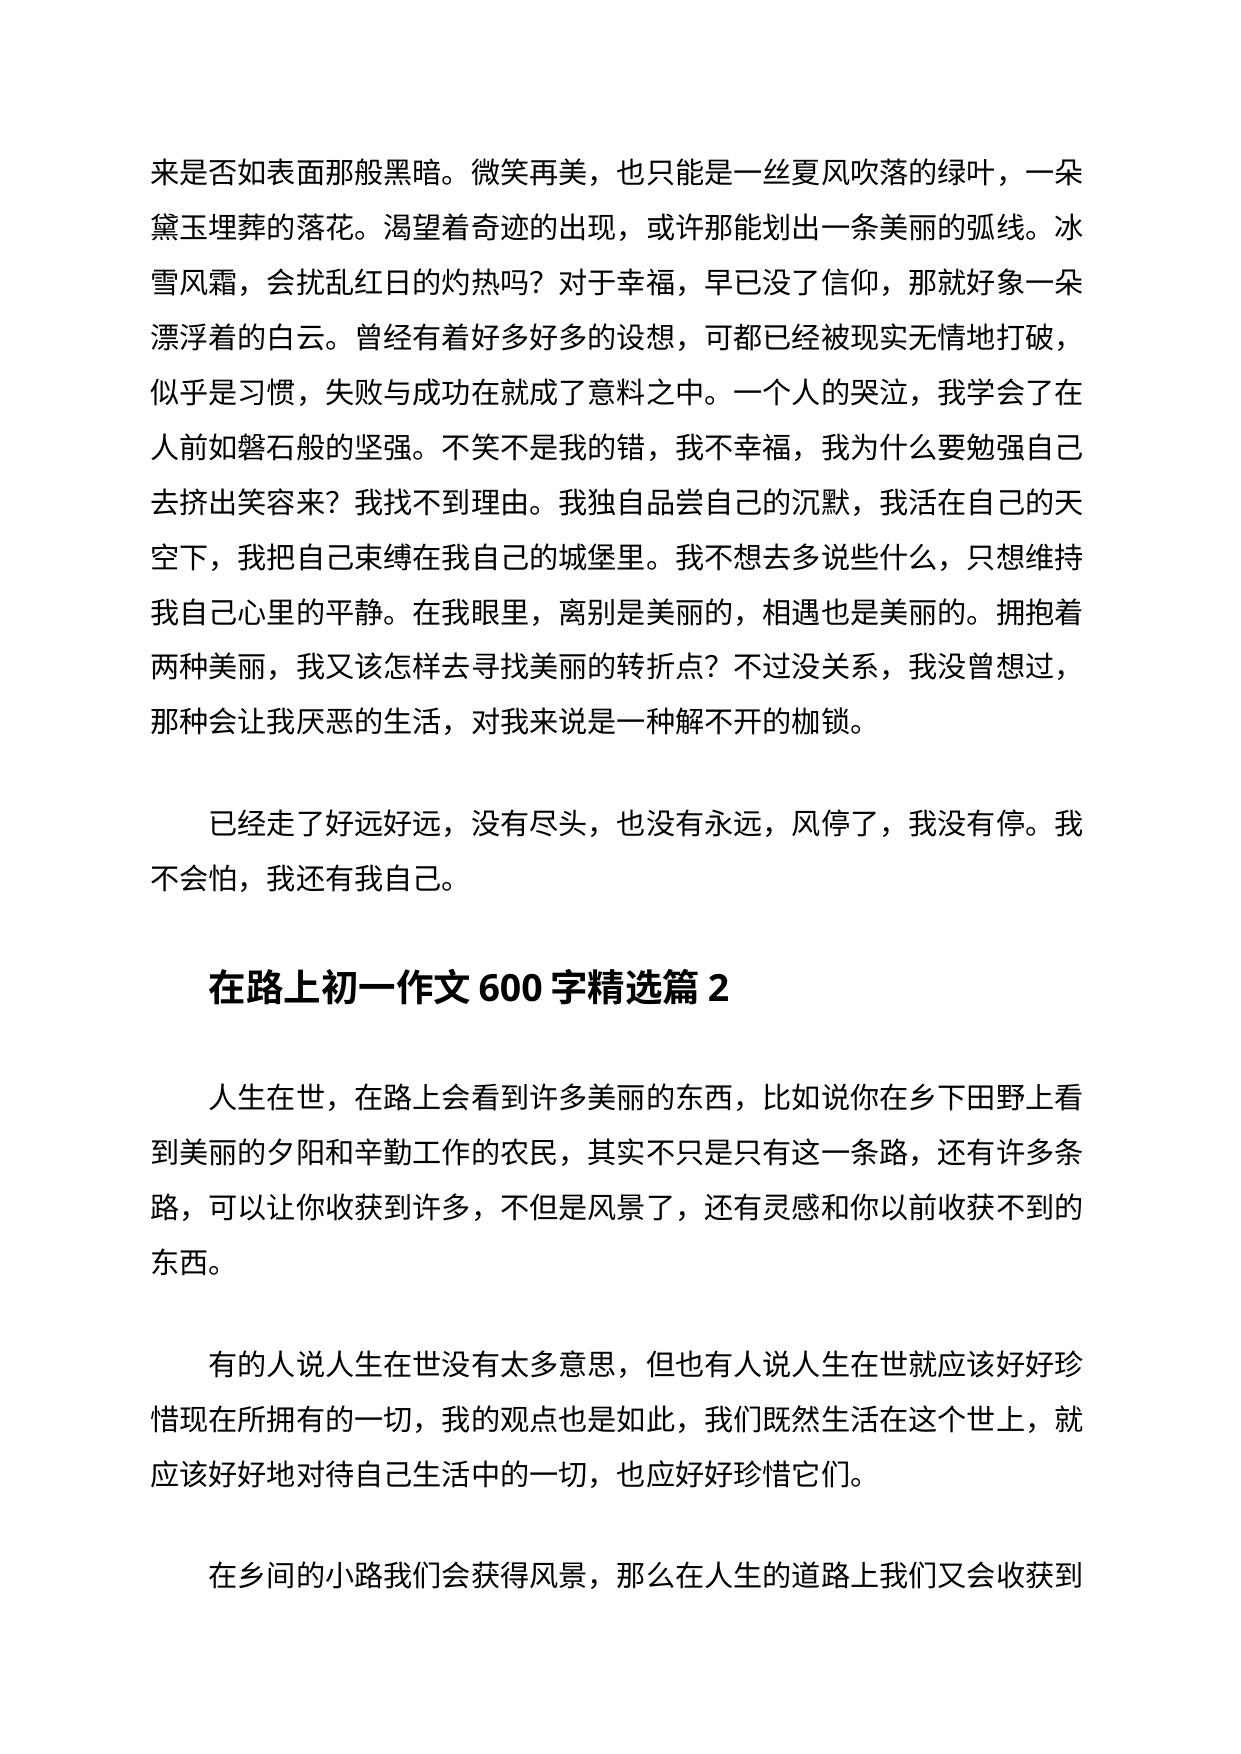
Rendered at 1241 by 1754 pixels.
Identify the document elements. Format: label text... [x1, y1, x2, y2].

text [150, 150, 1090, 741]
text 已经走了好远好远，没有尽头，也没有永远，风停了，我没有停。我不会怕，我还有我自己。 [150, 801, 1090, 898]
text 在路上初一作文600字精选篇2 [150, 957, 1090, 1012]
text 有的人说人生在世没有太多意思，但也有人说人生在世就应该好好珍惜现在所拥有的一切，我的观点也是如此，我们既然生活在这个世上，就应该好好地对待自己生活中的一切，也应好好珍惜它们。 [150, 1341, 1090, 1493]
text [150, 1553, 1090, 1595]
text 人生在世，在路上会看到许多美丽的东西，比如说你在乡下田野上看到美丽的夕阳和辛勤工作的农民，其实不只是只有这一条路，还有许多条路，可以让你收获到许多，不但是风景了，还有灵感和你以前收获不到的东西。 [150, 1075, 1090, 1282]
